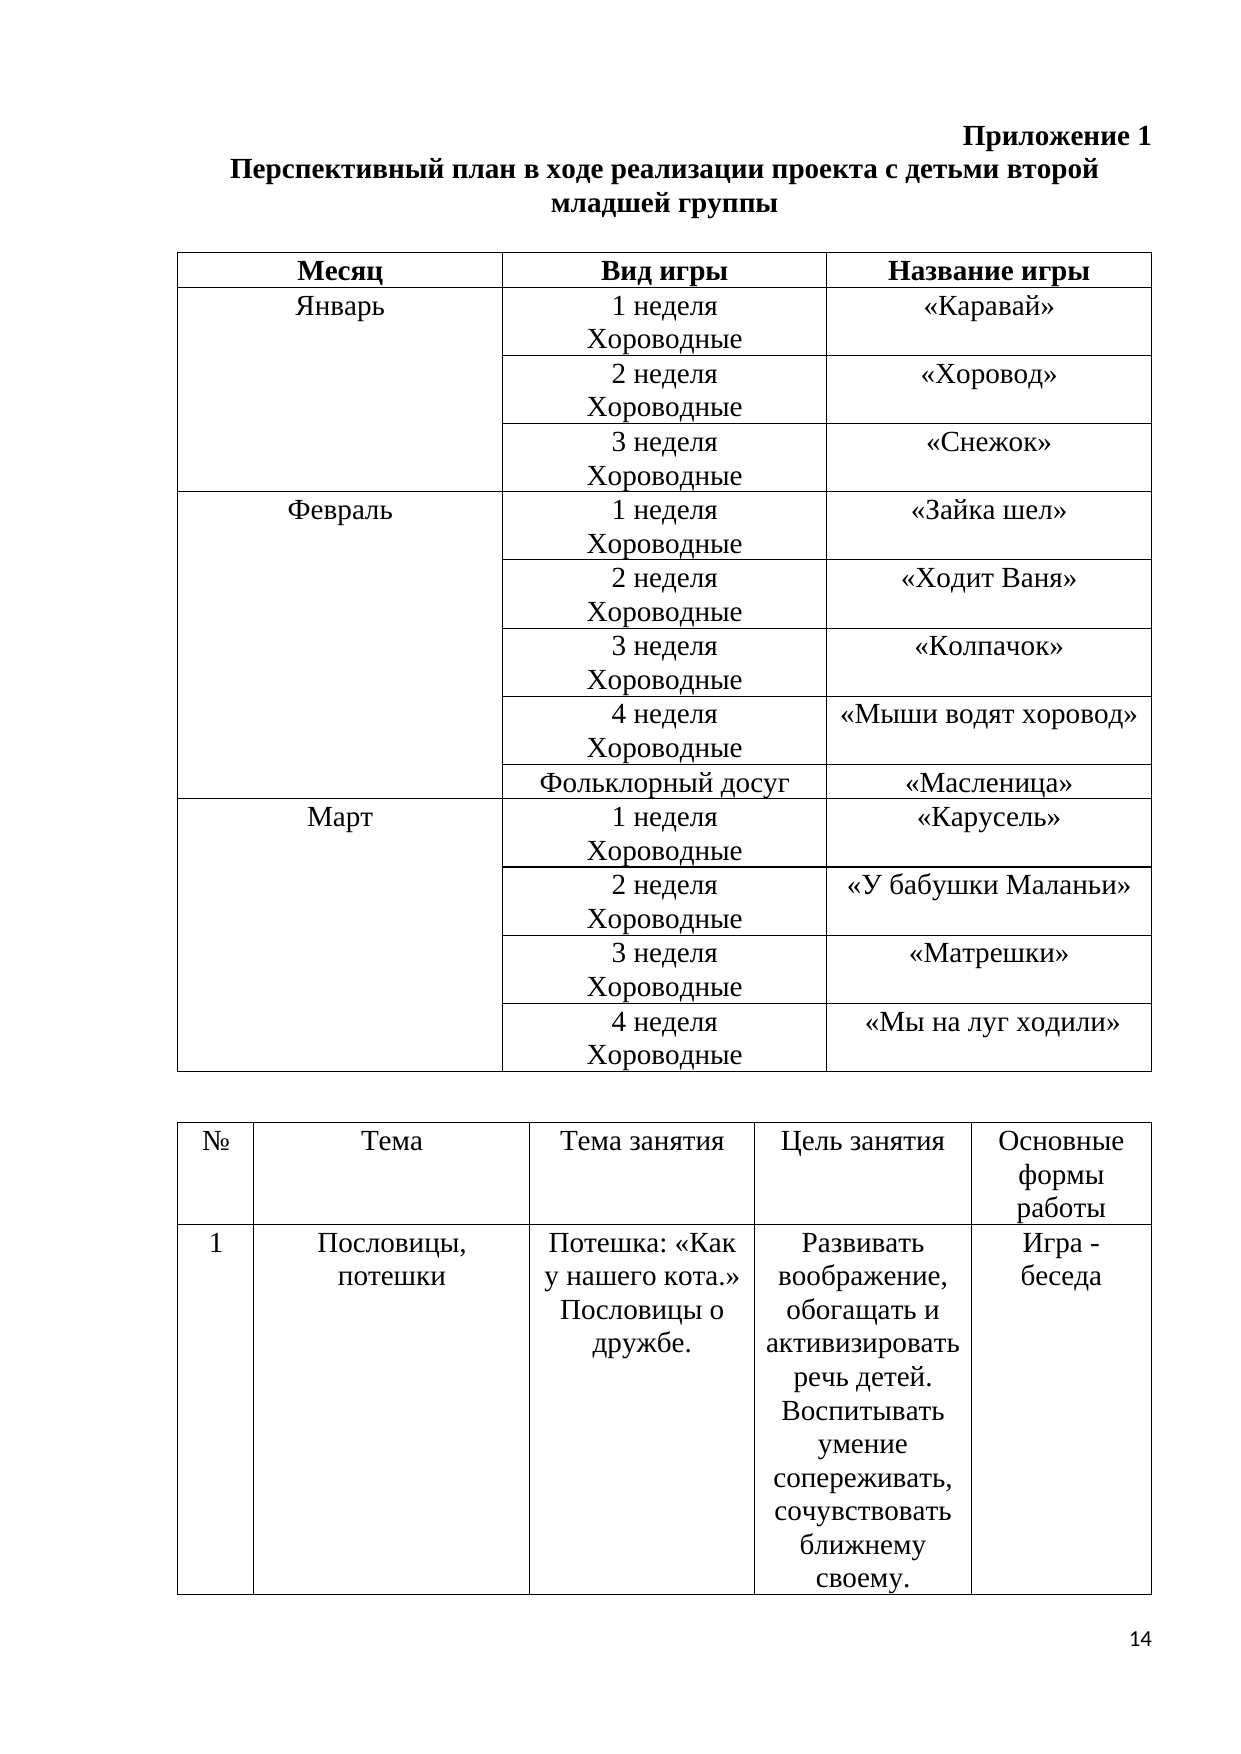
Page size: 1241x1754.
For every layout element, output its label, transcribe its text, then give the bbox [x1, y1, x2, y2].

table_cell «Ходит Ваня» [827, 560, 1151, 627]
table_cell Март [178, 799, 502, 1071]
table_cell «Каравай» [827, 288, 1151, 355]
table_cell «Зайка шел» [827, 492, 1151, 559]
table_cell «Матрешки» [827, 936, 1151, 1003]
table_cell «Карусель» [827, 799, 1151, 866]
table_cell Игра - беседа [972, 1225, 1151, 1594]
table_header Цель занятия [755, 1123, 971, 1224]
text Приложение 1 [224, 118, 1152, 152]
table_header Вид игры [503, 253, 826, 287]
table_cell 3 неделя Хороводные [503, 629, 826, 696]
table_cell «Масленица» [827, 765, 1151, 798]
table_cell Пословицы, потешки [254, 1225, 529, 1594]
table_header Тема [254, 1123, 529, 1224]
table_cell 3 неделя Хороводные [503, 424, 826, 491]
table_cell 2 неделя Хороводные [503, 356, 826, 423]
table_cell 2 неделя Хороводные [503, 560, 826, 627]
table_header Месяц [178, 253, 502, 287]
table_cell Фольклорный досуг [503, 765, 826, 798]
table_header Основные формы работы [972, 1123, 1151, 1224]
table_cell 1 неделя Хороводные [503, 799, 826, 866]
table_cell Потешка: «Как у нашего кота.» Пословицы о дружбе. [530, 1225, 754, 1594]
table_cell Развивать воображение, обогащать и активизировать речь детей. Воспитывать умение сопереживать, сочувствовать ближнему своему. [755, 1225, 971, 1594]
table_cell 2 неделя Хороводные [503, 868, 826, 934]
table_cell 1 неделя Хороводные [503, 492, 826, 559]
table_header Тема занятия [530, 1123, 754, 1224]
table_cell 1 [178, 1225, 253, 1594]
table_cell 1 неделя Хороводные [503, 288, 826, 355]
table_cell 4 неделя Хороводные [503, 697, 826, 764]
table_header № [178, 1123, 253, 1224]
table_cell «Хоровод» [827, 356, 1151, 423]
table_cell «Снежок» [827, 424, 1151, 491]
table_cell 3 неделя Хороводные [503, 936, 826, 1003]
table_cell Февраль [178, 492, 502, 798]
text Перспективный план в ходе реализации проекта с детьми второй младшей группы [177, 152, 1152, 219]
table_cell Январь [178, 288, 502, 491]
table_header Название игры [827, 253, 1151, 287]
table_cell 4 неделя Хороводные [503, 1004, 826, 1071]
table_cell «Колпачок» [827, 629, 1151, 696]
table_cell «Мы на луг ходили» [827, 1004, 1151, 1071]
table_cell «Мыши водят хоровод» [827, 697, 1151, 764]
table_cell «У бабушки Маланьи» [827, 868, 1151, 934]
